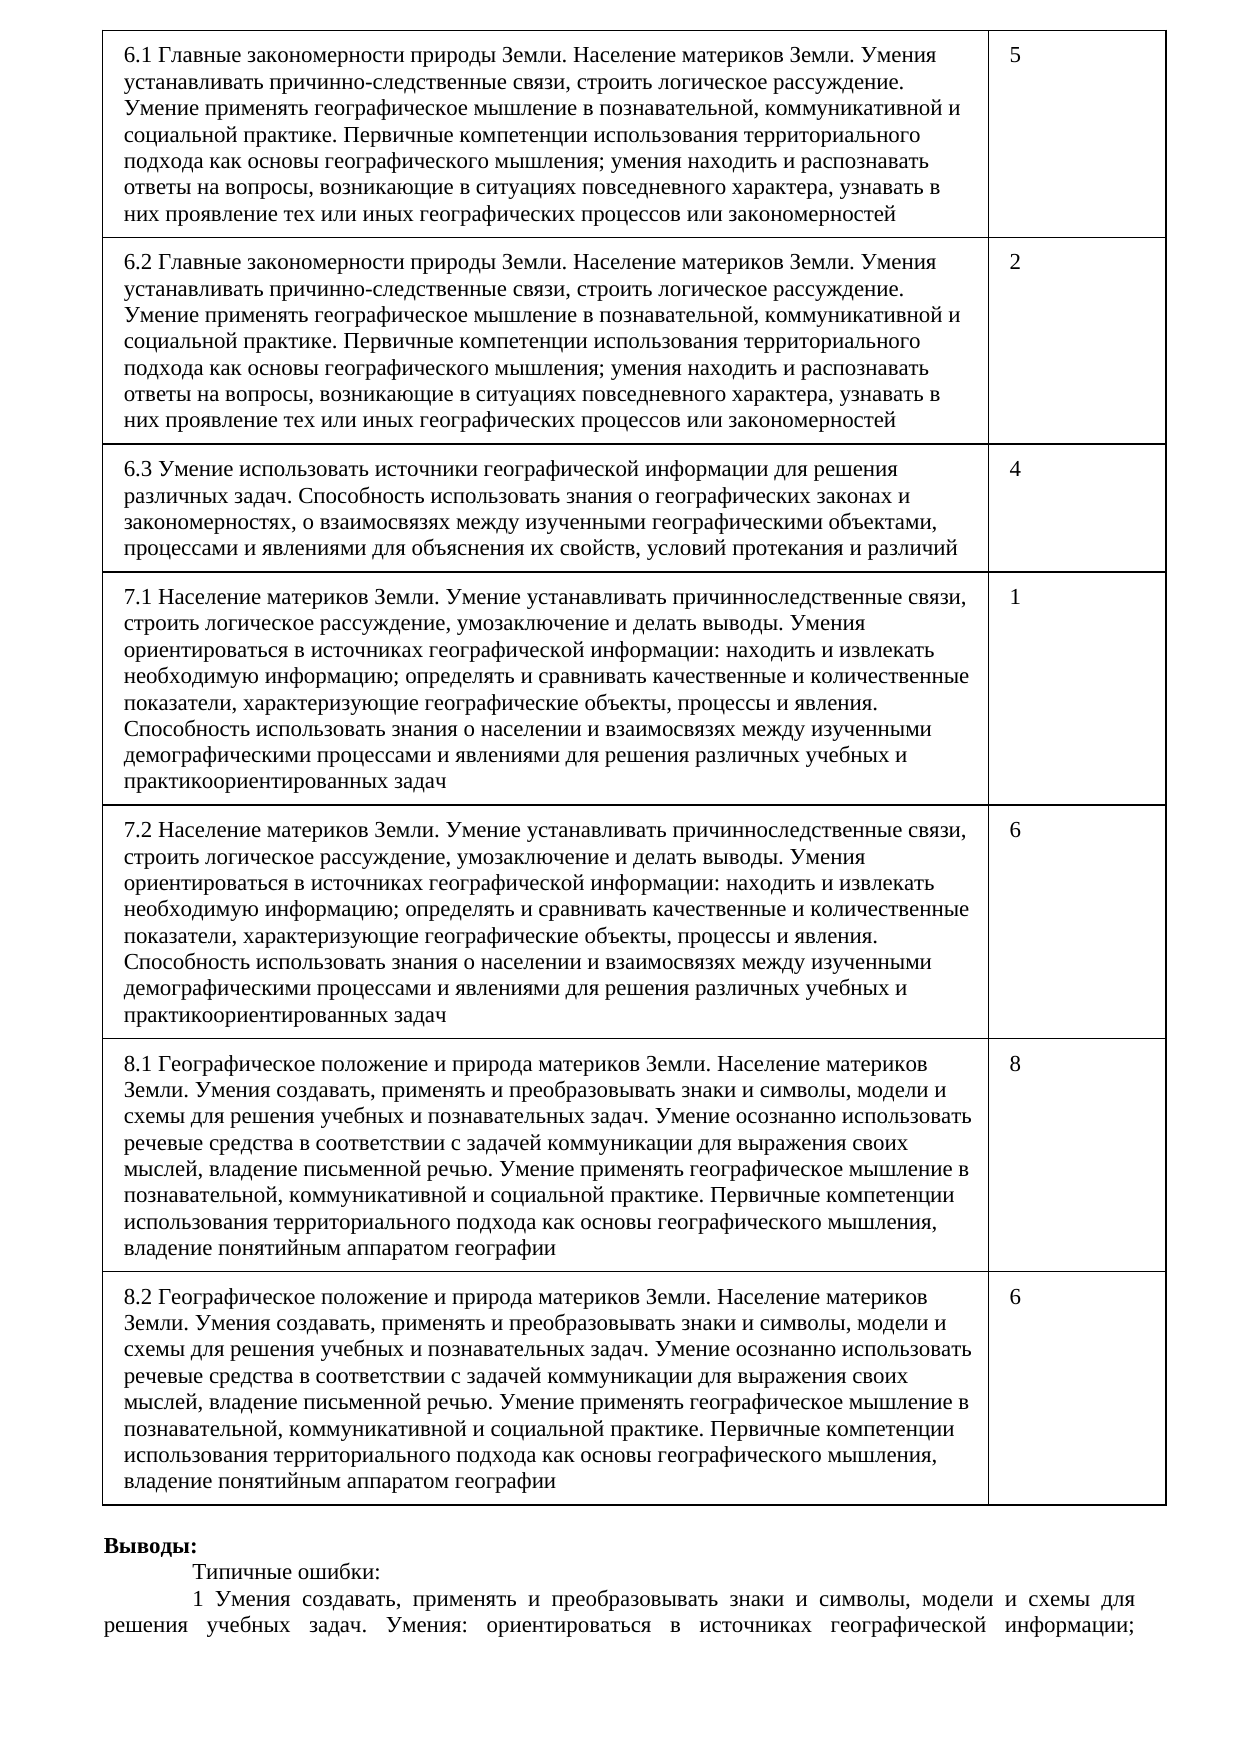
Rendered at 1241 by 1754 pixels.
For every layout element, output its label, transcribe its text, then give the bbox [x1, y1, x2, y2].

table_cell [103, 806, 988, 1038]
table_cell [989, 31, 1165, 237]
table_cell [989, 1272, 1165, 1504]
text Типичные ошибки: [103, 1558, 1137, 1585]
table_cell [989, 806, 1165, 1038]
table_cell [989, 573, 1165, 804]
text Выводы: [103, 1532, 1137, 1558]
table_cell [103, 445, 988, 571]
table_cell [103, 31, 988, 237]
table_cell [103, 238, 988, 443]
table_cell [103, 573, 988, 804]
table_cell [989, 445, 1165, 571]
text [103, 1585, 1137, 1637]
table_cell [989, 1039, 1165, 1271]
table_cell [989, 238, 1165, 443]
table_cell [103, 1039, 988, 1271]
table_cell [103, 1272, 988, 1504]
